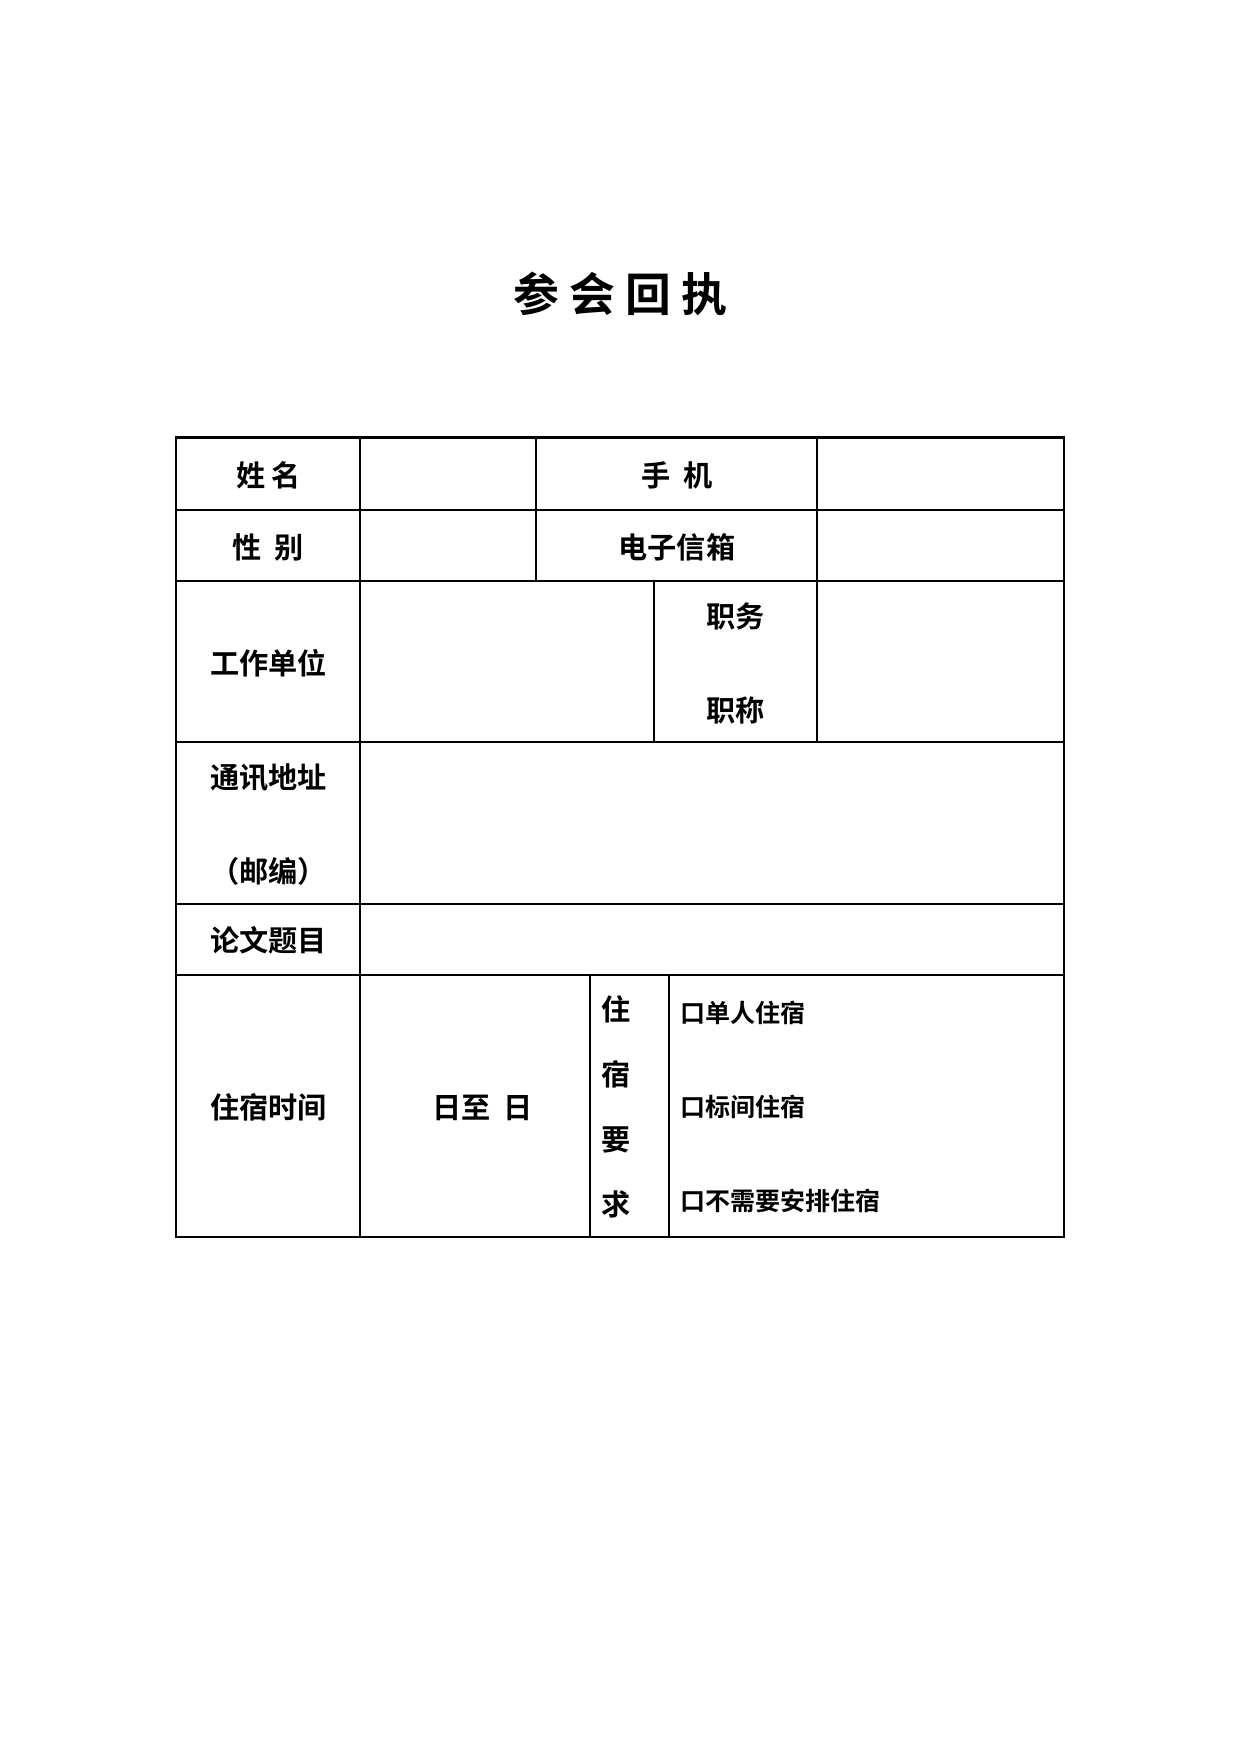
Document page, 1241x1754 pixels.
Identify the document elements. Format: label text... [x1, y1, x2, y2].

table_cell 性 别 [177, 511, 359, 580]
table_cell 日至 日 [361, 976, 589, 1236]
text 参 会 回 执 [187, 243, 1053, 340]
table_header [818, 439, 1063, 509]
table_cell [818, 511, 1063, 580]
table_cell 职务 职称 [655, 582, 816, 741]
table_cell 住宿要求 [591, 976, 668, 1236]
table_cell 口单人住宿 口标间住宿 口不需要安排住宿 [670, 976, 1063, 1236]
table_cell 住宿时间 [177, 976, 359, 1236]
table_header 手 机 [537, 439, 816, 509]
table_cell [361, 743, 1063, 902]
table_header 姓 名 [177, 439, 359, 509]
table_cell [361, 582, 653, 741]
table_cell [361, 905, 1063, 973]
table_cell [361, 511, 535, 580]
table_cell 论文题目 [177, 905, 359, 973]
table_cell [818, 582, 1063, 741]
table_cell 电子信箱 [537, 511, 816, 580]
table_cell 通讯地址 （邮编） [177, 743, 359, 902]
table_cell 工作单位 [177, 582, 359, 741]
table_header [361, 439, 535, 509]
